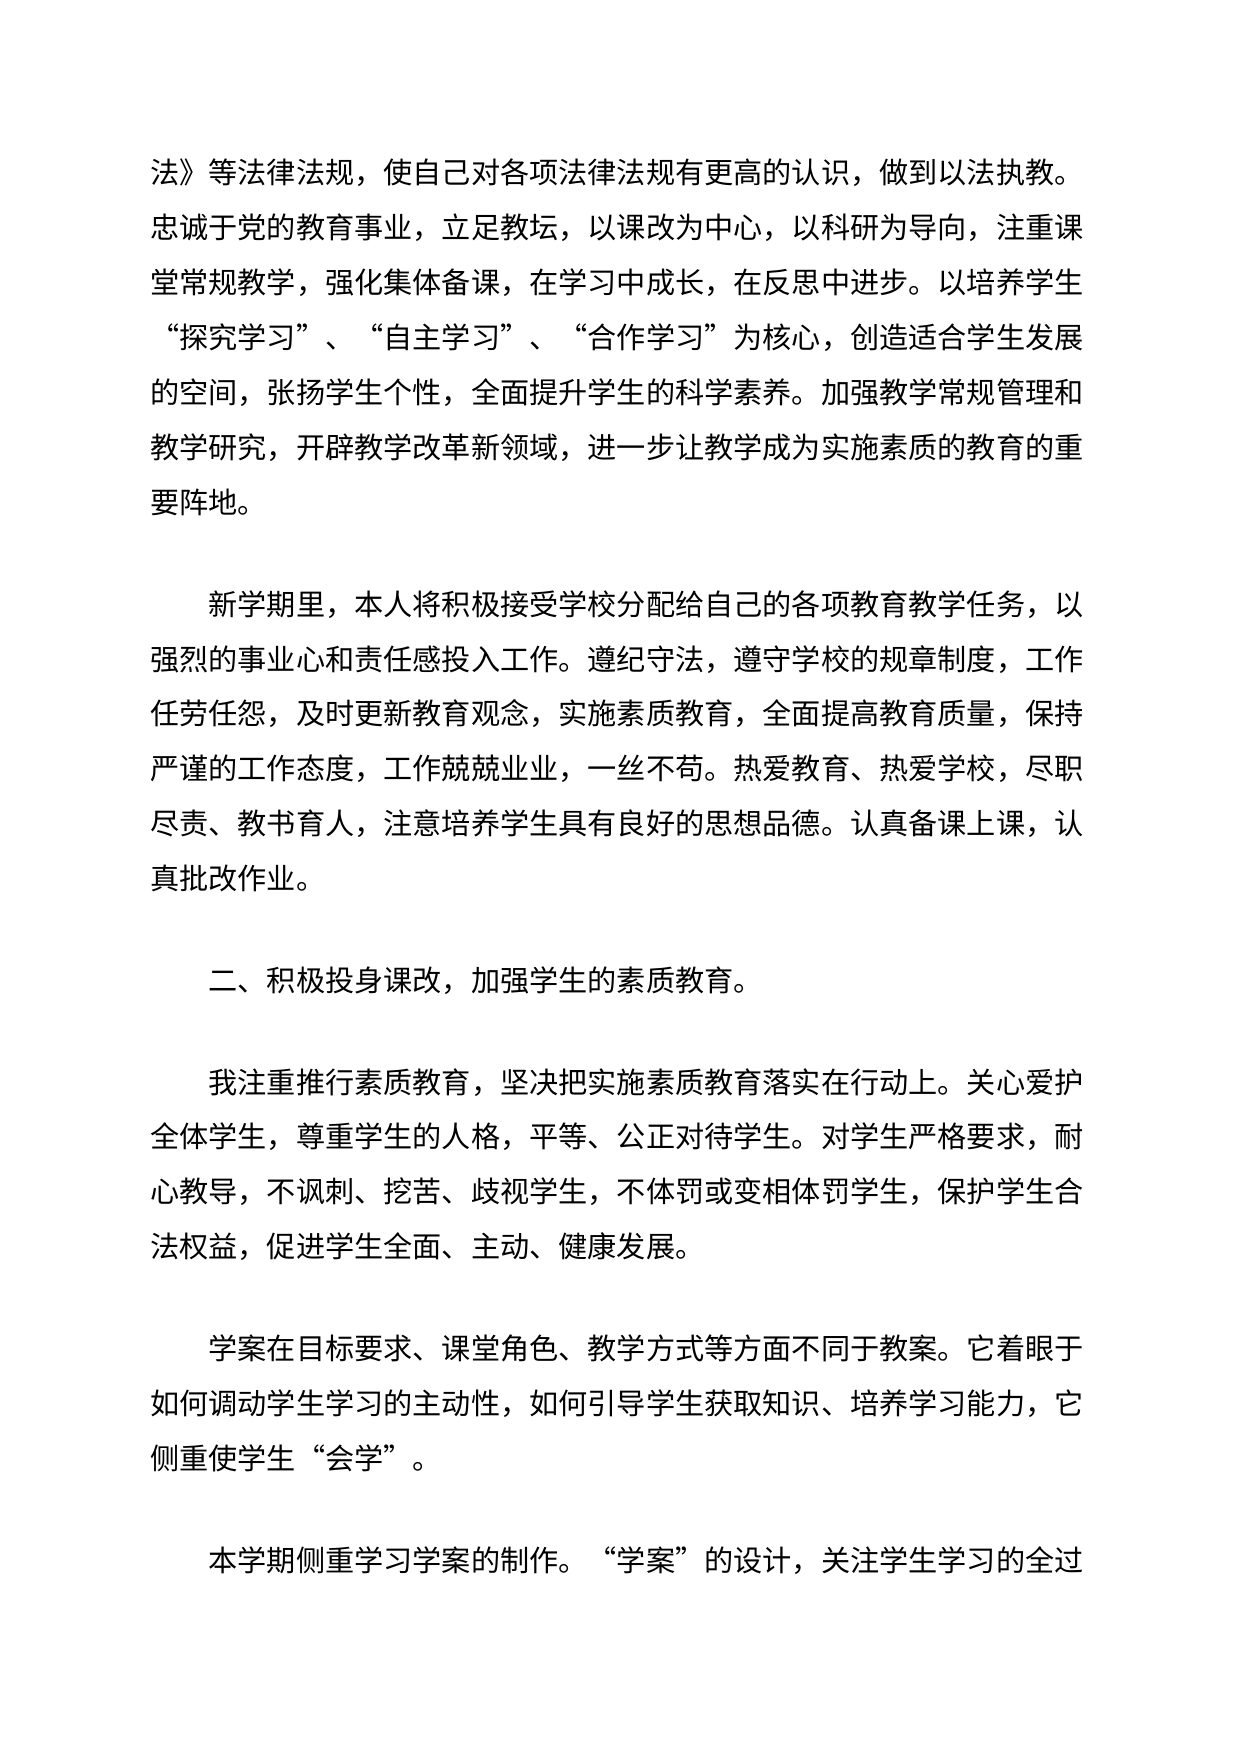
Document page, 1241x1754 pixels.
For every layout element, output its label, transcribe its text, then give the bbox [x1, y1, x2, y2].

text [150, 1537, 1090, 1579]
text 二、积极投身课改，加强学生的素质教育。 [150, 957, 1090, 1000]
text 新学期里，本人将积极接受学校分配给自己的各项教育教学任务，以强烈的事业心和责任感投入工作。遵纪守法，遵守学校的规章制度，工作任劳任怨，及时更新教育观念，实施素质教育，全面提高教育质量，保持严谨的工作态度，工作兢兢业业，一丝不苟。热爱教育、热爱学校，尽职尽责、教书育人，注意培养学生具有良好的思想品德。认真备课上课，认真批改作业。 [150, 581, 1090, 898]
text 学案在目标要求、课堂角色、教学方式等方面不同于教案。它着眼于如何调动学生学习的主动性，如何引导学生获取知识、培养学习能力，它侧重使学生“会学”。 [150, 1326, 1090, 1478]
text 我注重推行素质教育，坚决把实施素质教育落实在行动上。关心爱护全体学生，尊重学生的人格，平等、公正对待学生。对学生严格要求，耐心教导，不讽刺、挖苦、歧视学生，不体罚或变相体罚学生，保护学生合法权益，促进学生全面、主动、健康发展。 [150, 1059, 1090, 1266]
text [150, 150, 1090, 522]
